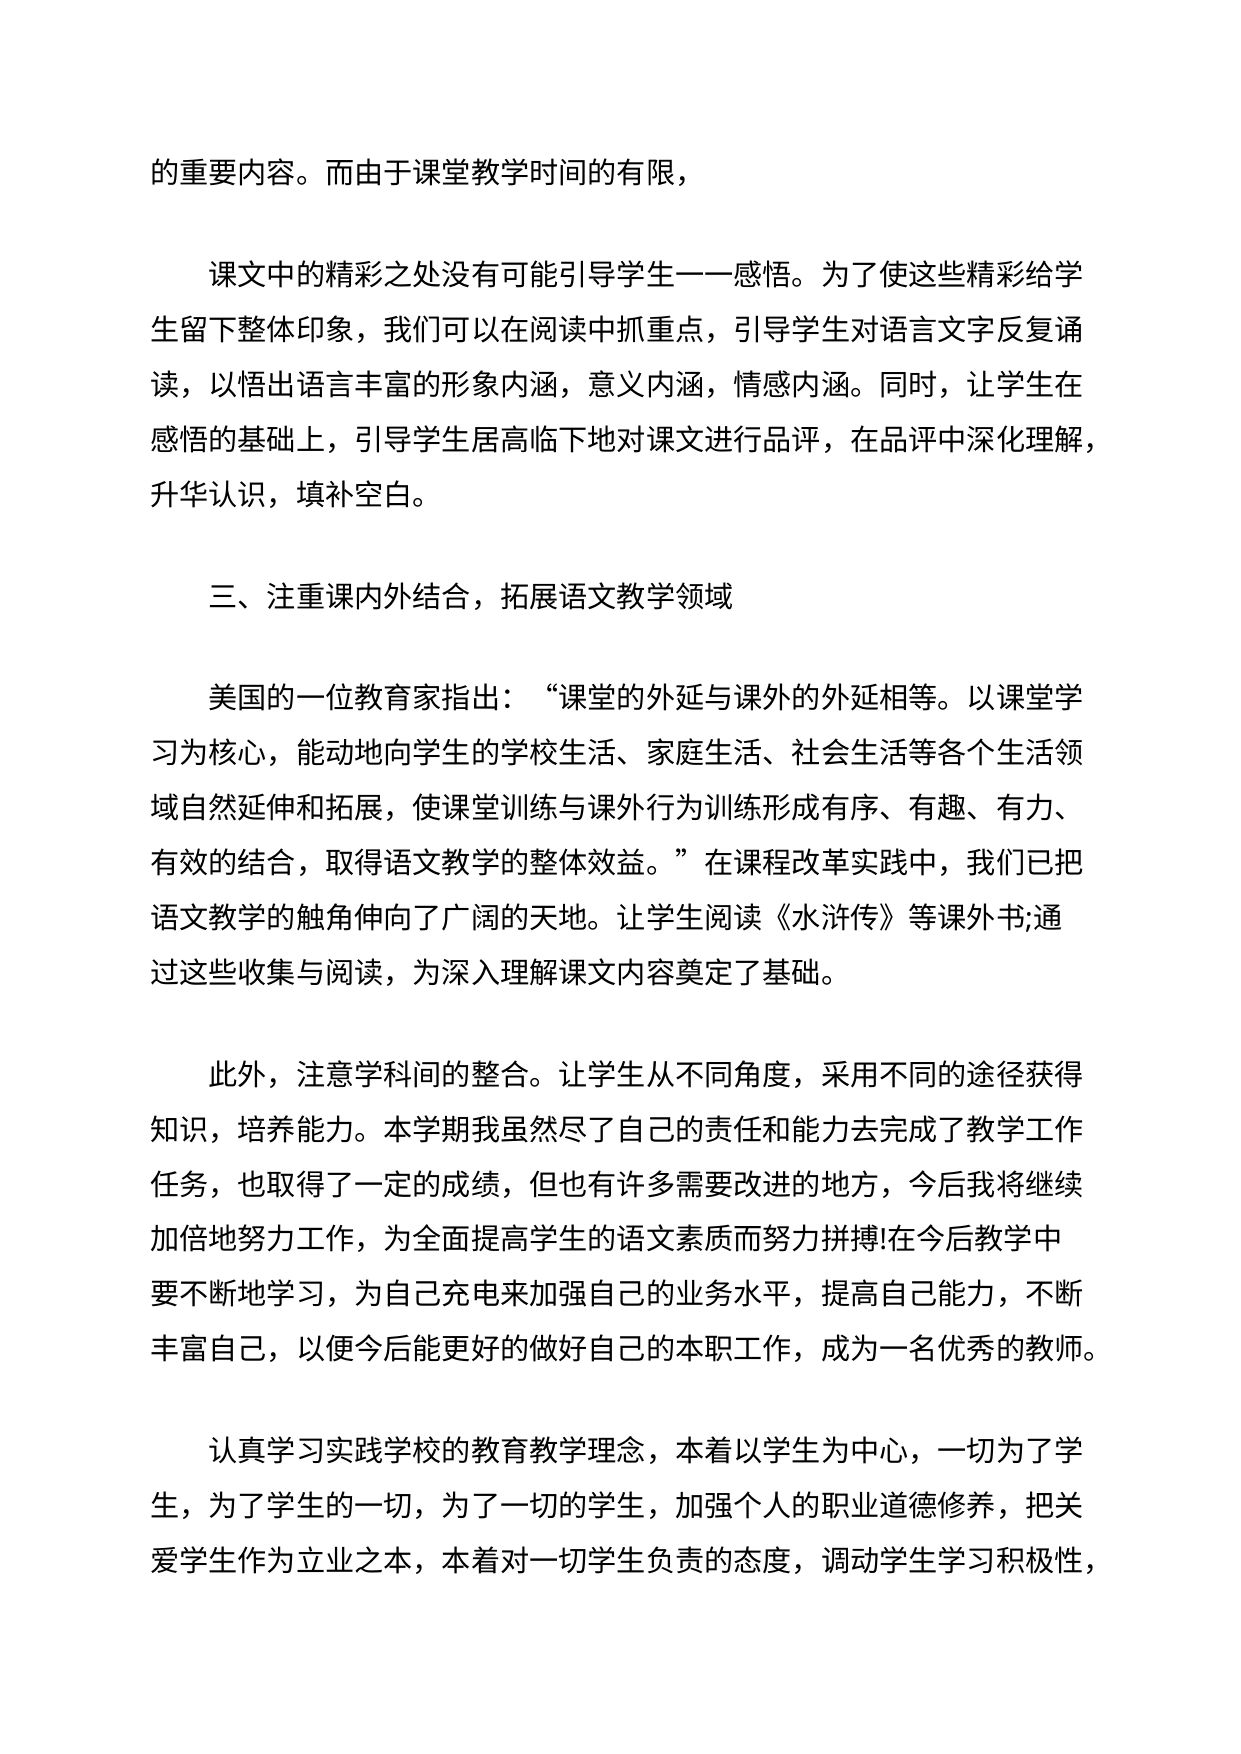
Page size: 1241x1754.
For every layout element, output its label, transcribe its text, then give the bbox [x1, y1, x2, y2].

text 此外，注意学科间的整合。让学生从不同角度，采用不同的途径获得知识，培养能力。本学期我虽然尽了自己的责任和能力去完成了教学工作任务，也取得了一定的成绩，但也有许多需要改进的地方，今后我将继续加倍地努力工作，为全面提高学生的语文素质而努力拼搏!在今后教学中要不断地学习，为自己充电来加强自己的业务水平，提高自己能力，不断丰富自己，以便今后能更好的做好自己的本职工作，成为一名优秀的教师。 [150, 1051, 1090, 1368]
text 美国的一位教育家指出：“课堂的外延与课外的外延相等。以课堂学习为核心，能动地向学生的学校生活、家庭生活、社会生活等各个生活领域自然延伸和拓展，使课堂训练与课外行为训练形成有序、有趣、有力、有效的结合，取得语文教学的整体效益。”在课程改革实践中，我们已把语文教学的触角伸向了广阔的天地。让学生阅读《水浒传》等课外书;通过这些收集与阅读，为深入理解课文内容奠定了基础。 [150, 675, 1090, 992]
text 课文中的精彩之处没有可能引导学生一一感悟。为了使这些精彩给学生留下整体印象，我们可以在阅读中抓重点，引导学生对语言文字反复诵读，以悟出语言丰富的形象内涵，意义内涵，情感内涵。同时，让学生在感悟的基础上，引导学生居高临下地对课文进行品评，在品评中深化理解，升华认识，填补空白。 [150, 252, 1090, 514]
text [150, 150, 1090, 192]
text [150, 1428, 1090, 1580]
text 三、注重课内外结合，拓展语文教学领域 [150, 573, 1090, 615]
